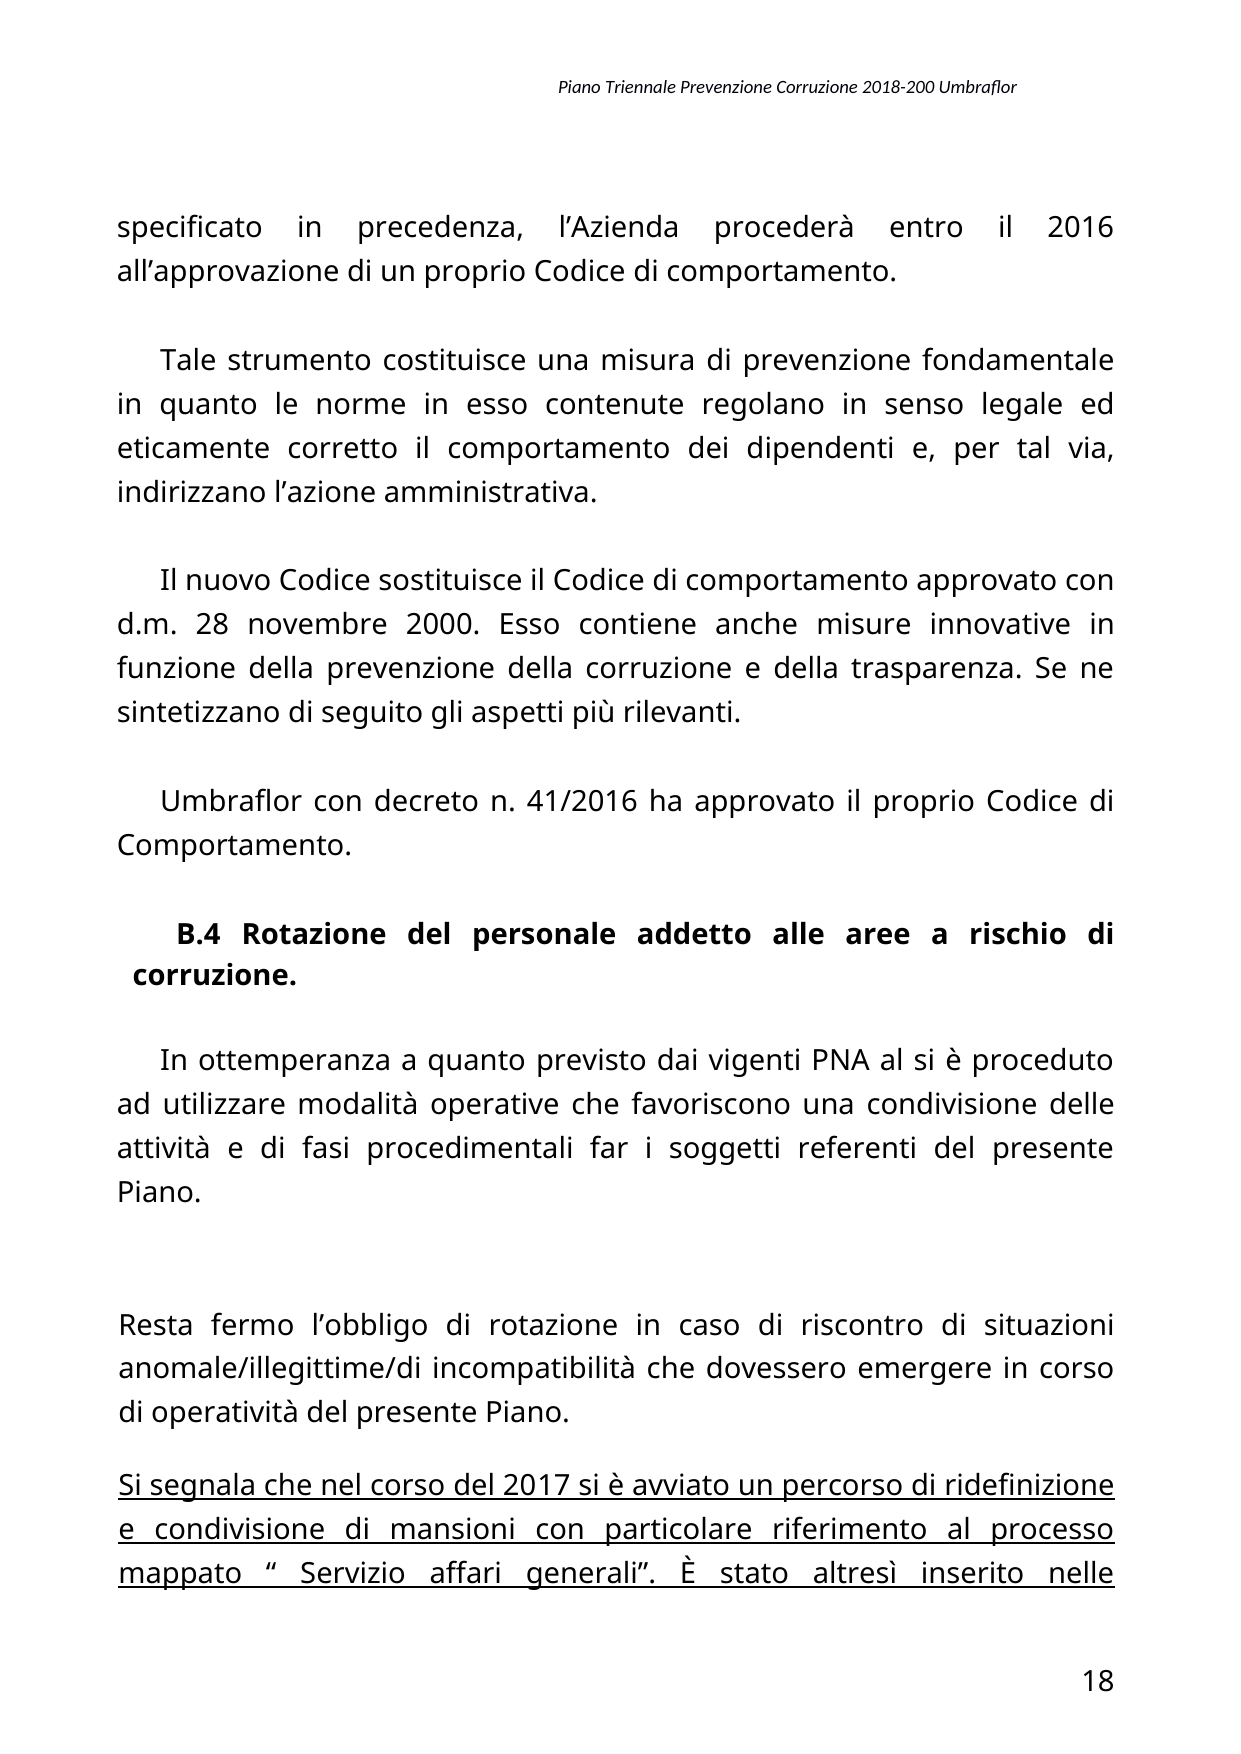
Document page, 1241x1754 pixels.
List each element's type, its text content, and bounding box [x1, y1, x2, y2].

text Tale strumento costituisce una misura di prevenzione fondamentale in quanto le norme in esso contenute regolano in senso legale ed eticamente corretto il comportamento dei dipendenti e, per tal via, indirizzano l’azione amministrativa. [117, 339, 1116, 511]
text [117, 207, 1116, 290]
text In ottemperanza a quanto previsto dai vigenti PNA al si è proceduto ad utilizzare modalità operative che favoriscono una condivisione delle attività e di fasi procedimentali far i soggetti referenti del presente Piano. [117, 1039, 1116, 1211]
text Umbraflor con decreto n. 41/2016 ha approvato il proprio Codice di Comportamento. [117, 780, 1116, 864]
text Il nuovo Codice sostituisce il Codice di comportamento approvato con d.m. 28 novembre 2000. Esso contiene anche misure innovative in funzione della prevenzione della corruzione e della trasparenza. Se ne sintetizzano di seguito gli aspetti più rilevanti. [117, 559, 1116, 731]
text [118, 1464, 1116, 1592]
text Resta fermo l’obbligo di rotazione in caso di riscontro di situazioni anomale/illegittime/di incompatibilità che dovessero emergere in corso di operatività del presente Piano. [118, 1304, 1116, 1431]
subtitle B.4 Rotazione del personale addetto alle aree a rischio di corruzione. [132, 913, 1116, 994]
